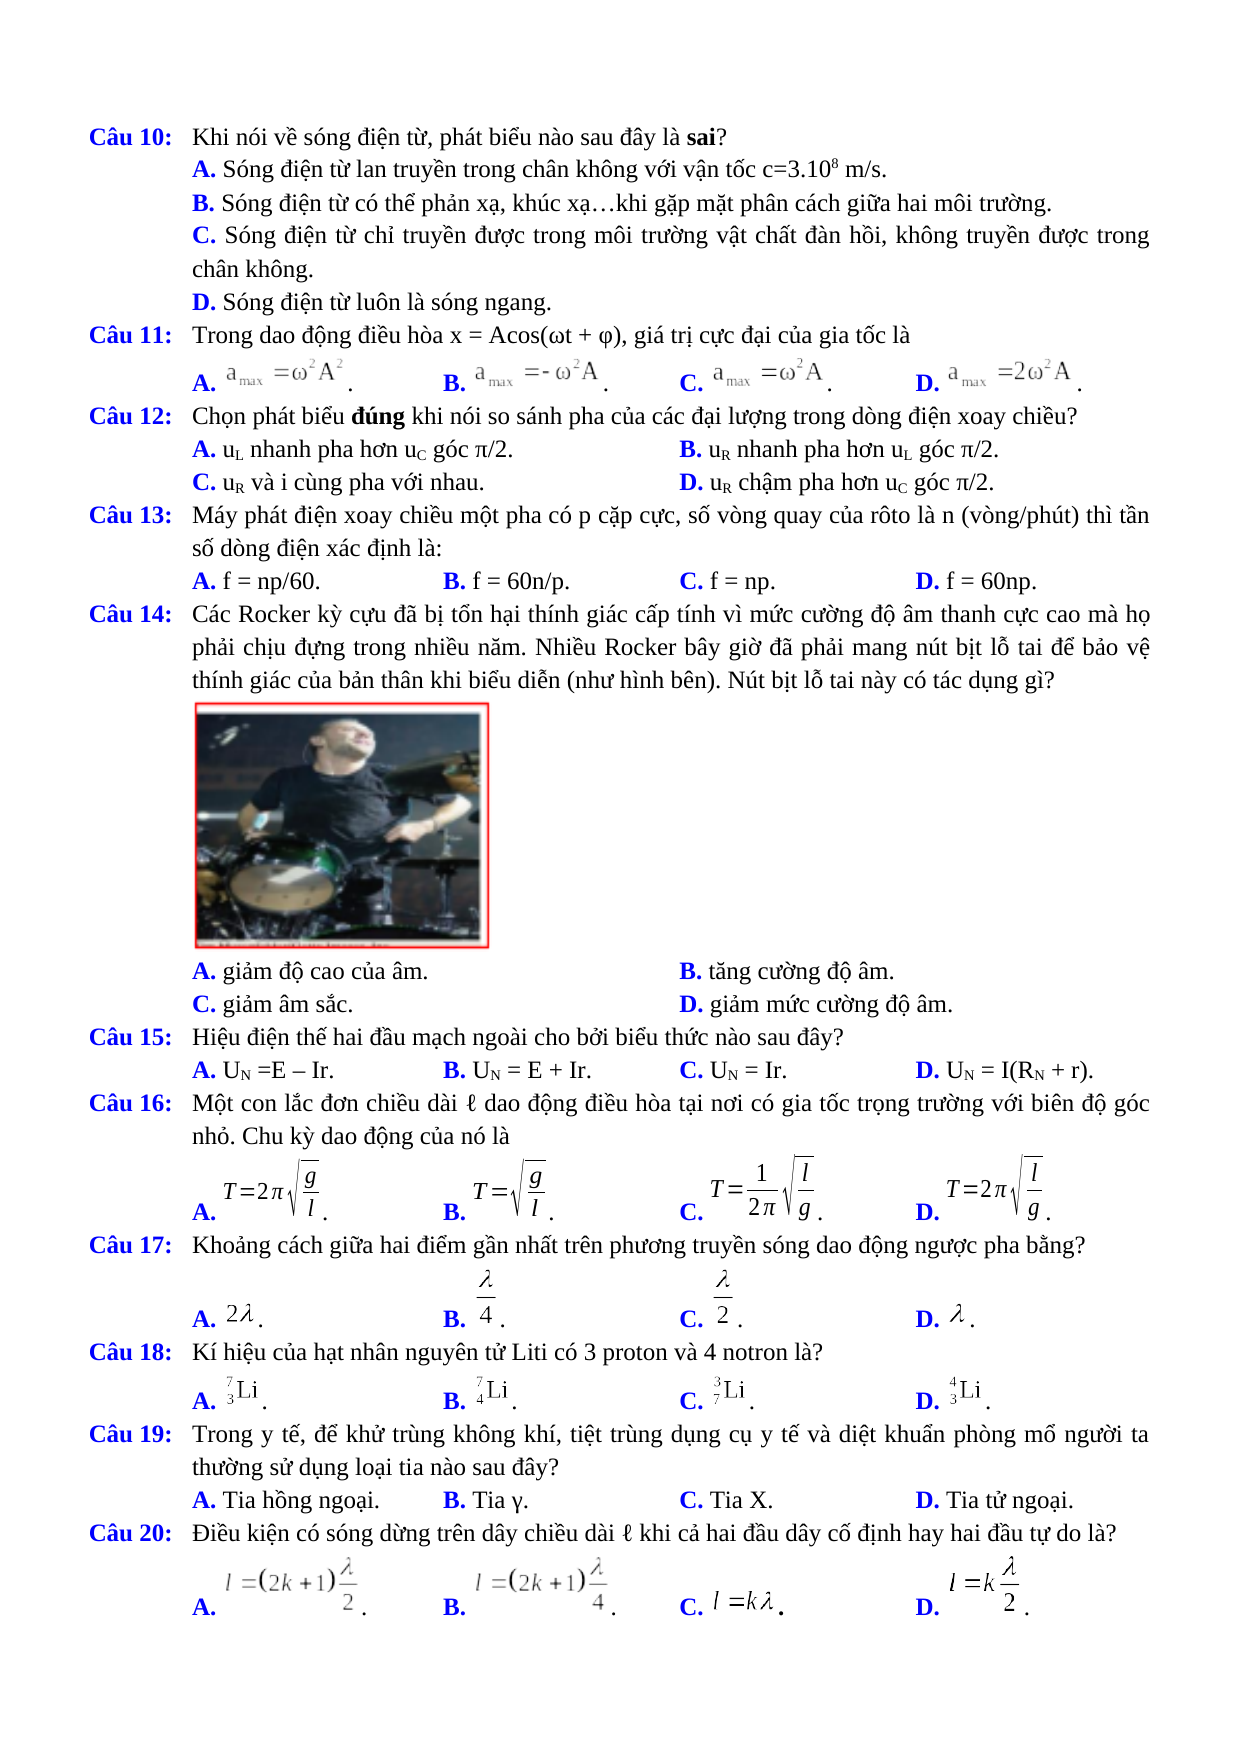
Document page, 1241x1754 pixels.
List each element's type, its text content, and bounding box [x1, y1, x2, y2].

text A. Sóng điện từ lan truyền trong chân không với vận tốc c=3.108 m/s. [192, 154, 1152, 183]
text A. . B. . C. . D. . [192, 1263, 1152, 1333]
text C. Sóng điện từ chỉ truyền được trong môi trường vật chất đàn hồi, không truyền được trong chân không. [192, 221, 1152, 282]
text A. giảm độ cao của âm. B. tăng cường độ âm. [192, 956, 1152, 985]
text Câu 20: Điều kiện có sóng dừng trên dây chiều dài ℓ khi cả hai đầu dây cố định hay hai đầu tự do là? [88, 1518, 1152, 1547]
text Câu 12: Chọn phát biểu đúng khi nói so sánh pha của các đại lượng trong dòng điện xoay chiều? [88, 401, 1152, 430]
text Câu 18: Kí hiệu của hạt nhân nguyên tử Liti có 3 proton và 4 notron là? [88, 1337, 1152, 1366]
text A. . B. . C. . D. . [192, 1551, 1152, 1621]
text Câu 13: Máy phát điện xoay chiều một pha có p cặp cực, số vòng quay của rôto là n (vòng/phút) thì tần số dòng điện xác định là: [88, 500, 1152, 562]
text Câu 14: Các Rocker kỳ cựu đã bị tổn hại thính giác cấp tính vì mức cường độ âm thanh cực cao mà họ phải chịu đựng trong nhiều năm. Nhiều Rocker bây giờ đã phải mang nút bịt lỗ tai để bảo vệ thính giác của bản thân khi biểu diễn (như hình bên). Nút bịt lỗ tai này có tác dụng gì? [88, 599, 1152, 694]
text Câu 15: Hiệu điện thế hai đầu mạch ngoài cho bởi biểu thức nào sau đây? [88, 1022, 1152, 1051]
text C. giảm âm sắc. D. giảm mức cường độ âm. [192, 989, 1152, 1018]
text Câu 11: Trong dao động điều hòa x = Acos(ωt + φ), giá trị cực đại của gia tốc là [88, 320, 1152, 348]
text Câu 17: Khoảng cách giữa hai điểm gần nhất trên phương truyền sóng dao động ngược pha bằng? [88, 1230, 1152, 1259]
text A. . B. . C. . D. . [192, 353, 1152, 397]
text A. . B. . C. . D. . [192, 1154, 1152, 1226]
text D. Sóng điện từ luôn là sóng ngang. [192, 287, 1152, 315]
text A. . B. . C. . D. . [192, 1370, 1152, 1414]
text A. uL nhanh pha hơn uC góc π/2. B. uR nhanh pha hơn uL góc π/2. [192, 434, 1152, 463]
text A. Tia hồng ngoại. B. Tia γ. C. Tia X. D. Tia tử ngoại. [192, 1485, 1152, 1513]
text Câu 19: Trong y tế, để khử trùng không khí, tiệt trùng dụng cụ y tế và diệt khuẩn phòng mổ người ta thường sử dụng loại tia nào sau đây? [88, 1419, 1152, 1481]
text Câu 10: Khi nói về sóng điện từ, phát biểu nào sau đây là sai? [88, 122, 1152, 150]
text A. UN =E – Ir. B. UN = E + Ir. C. UN = Ir. D. UN = I(RN + r). [192, 1055, 1152, 1084]
text A. f = np/60. B. f = 60n/p. C. f = np. D. f = 60np. [192, 566, 1152, 595]
text C. uR và i cùng pha với nhau. D. uR chậm pha hơn uC góc π/2. [192, 467, 1152, 496]
text B. Sóng điện từ có thể phản xạ, khúc xạ…khi gặp mặt phân cách giữa hai môi trường. [192, 188, 1152, 216]
text Câu 16: Một con lắc đơn chiều dài ℓ dao động điều hòa tại nơi có gia tốc trọng trường với biên độ góc nhỏ. Chu kỳ dao động của nó là [88, 1088, 1152, 1150]
